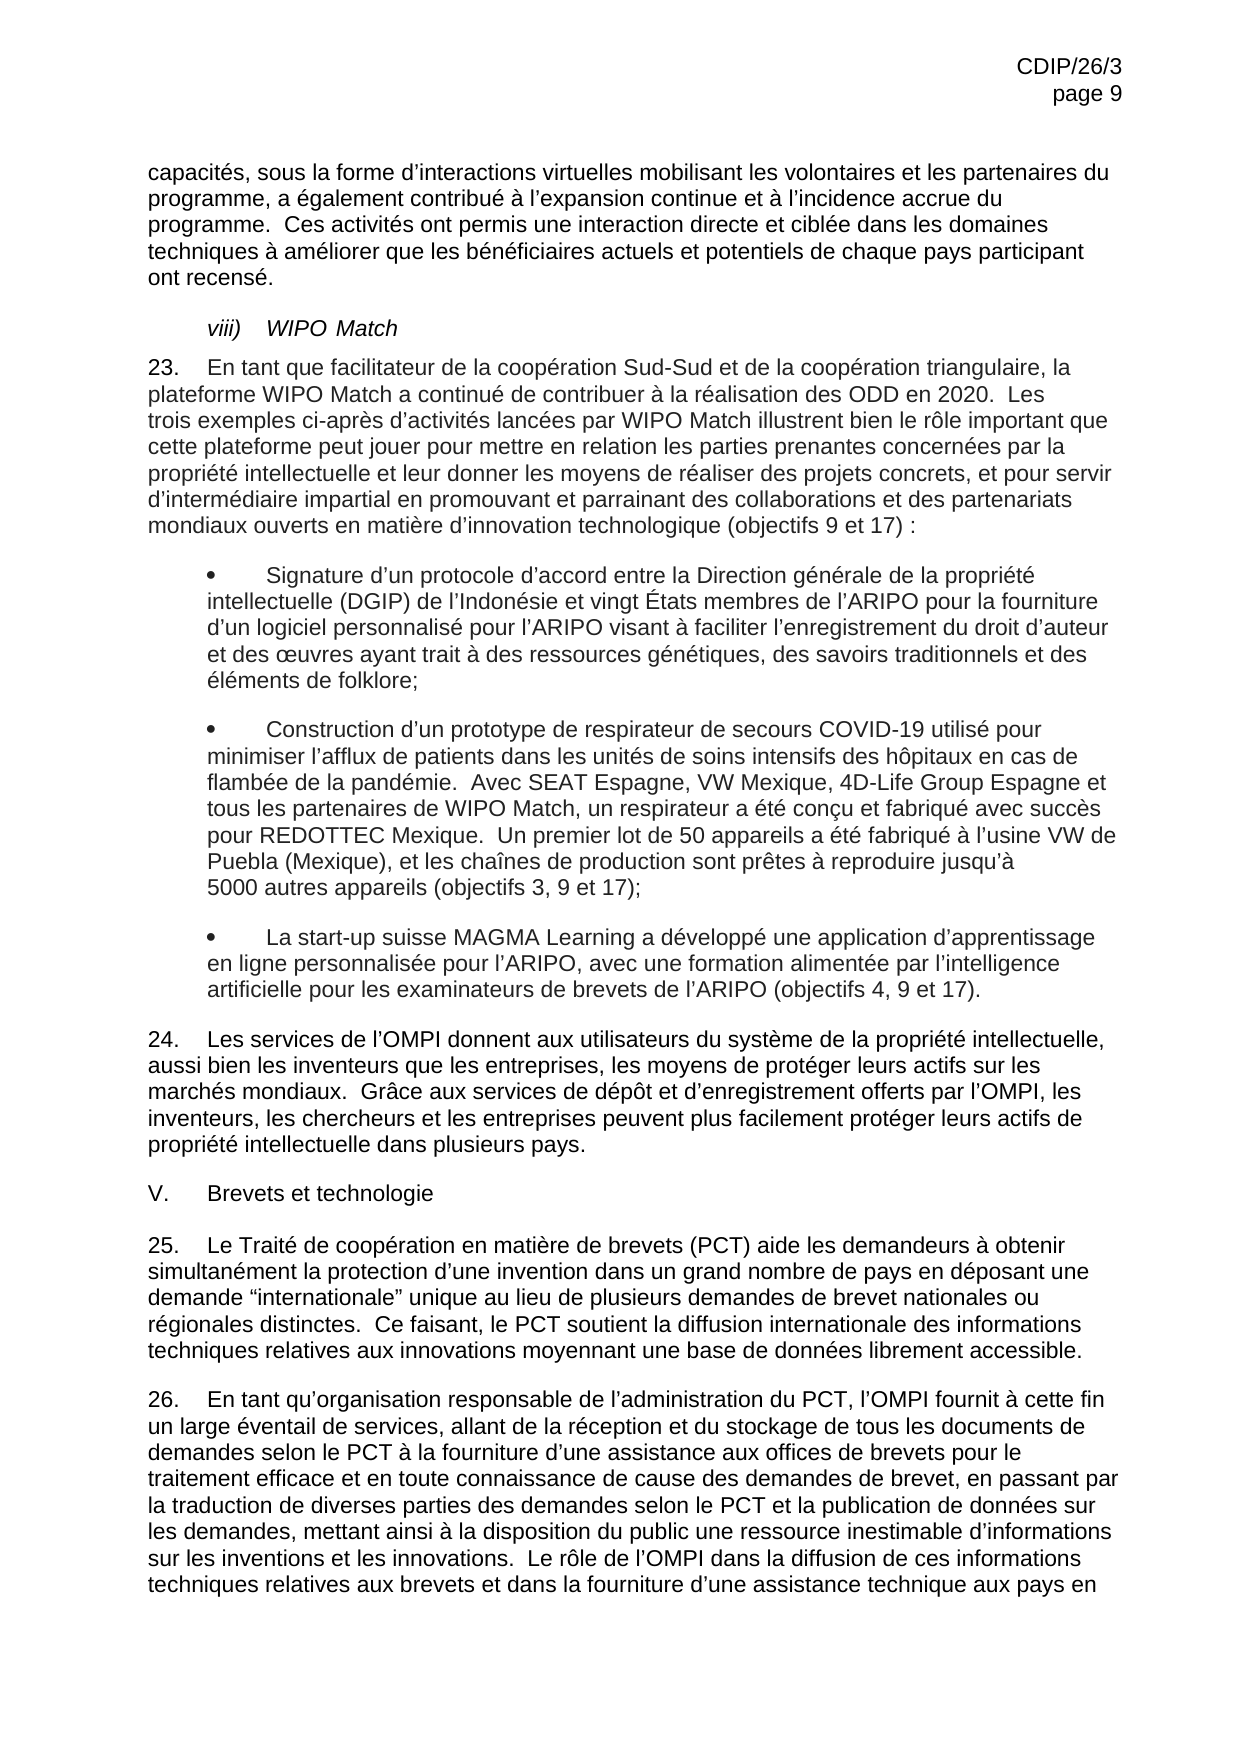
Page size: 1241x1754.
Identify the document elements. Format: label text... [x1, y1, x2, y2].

text En tant que facilitateur de la coopération Sud-Sud et de la coopération triangulaire, la plateforme WIPO Match a continué de contribuer à la réalisation des ODD en 2020. Les trois exemples ci-après d’activités lancées par WIPO Match illustrent bien le rôle important que cette plateforme peut jouer pour mettre en relation les parties prenantes concernées par la propriété intellectuelle et leur donner les moyens de réaliser des projets concrets, et pour servir d’intermédiaire impartial en promouvant et parrainant des collaborations et des partenariats mondiaux ouverts en matière d’innovation technologique (objectifs 9 et 17) : [148, 354, 1122, 539]
subtitle Brevets et technologie [148, 1180, 1122, 1207]
text Le Traité de coopération en matière de brevets (PCT) aide les demandeurs à obtenir simultanément la protection d’une invention dans un grand nombre de pays en déposant une demande “internationale” unique au lieu de plusieurs demandes de brevet nationales ou régionales distinctes. Ce faisant, le PCT soutient la diffusion internationale des informations techniques relatives aux innovations moyennant une base de données librement accessible. [148, 1232, 1122, 1363]
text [148, 1386, 1122, 1597]
subtitle WIPO Match [207, 315, 1122, 342]
list Signature d’un protocole d’accord entre la Direction générale de la propriété intellectuelle (DGIP) de l’Indonésie et vingt États membres de l’ARIPO pour la fourniture d’un logiciel personnalisé pour l’ARIPO visant à faciliter l’enregistrement du droit d’auteur et des œuvres ayant trait à des ressources génétiques, des savoirs traditionnels et des éléments de folklore; [207, 562, 1122, 693]
list La start-up suisse MAGMA Learning a développé une application d’apprentissage en ligne personnalisée pour l’ARIPO, avec une formation alimentée par l’intelligence artificielle pour les examinateurs de brevets de l’ARIPO (objectifs 4, 9 et 17). [207, 924, 1122, 1003]
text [148, 158, 1122, 290]
list Construction d’un prototype de respirateur de secours COVID-19 utilisé pour minimiser l’afflux de patients dans les unités de soins intensifs des hôpitaux en cas de flambée de la pandémie. Avec SEAT Espagne, VW Mexique, 4D-Life Group Espagne et tous les partenaires de WIPO Match, un respirateur a été conçu et fabriqué avec succès pour REDOTTEC Mexique. Un premier lot de 50 appareils a été fabriqué à l’usine VW de Puebla (Mexique), et les chaînes de production sont prêtes à reproduire jusqu’à 5000 autres appareils (objectifs 3, 9 et 17); [207, 716, 1122, 901]
text Les services de l’OMPI donnent aux utilisateurs du système de la propriété intellectuelle, aussi bien les inventeurs que les entreprises, les moyens de protéger leurs actifs sur les marchés mondiaux. Grâce aux services de dépôt et d’enregistrement offerts par l’OMPI, les inventeurs, les chercheurs et les entreprises peuvent plus facilement protéger leurs actifs de propriété intellectuelle dans plusieurs pays. [148, 1026, 1122, 1157]
